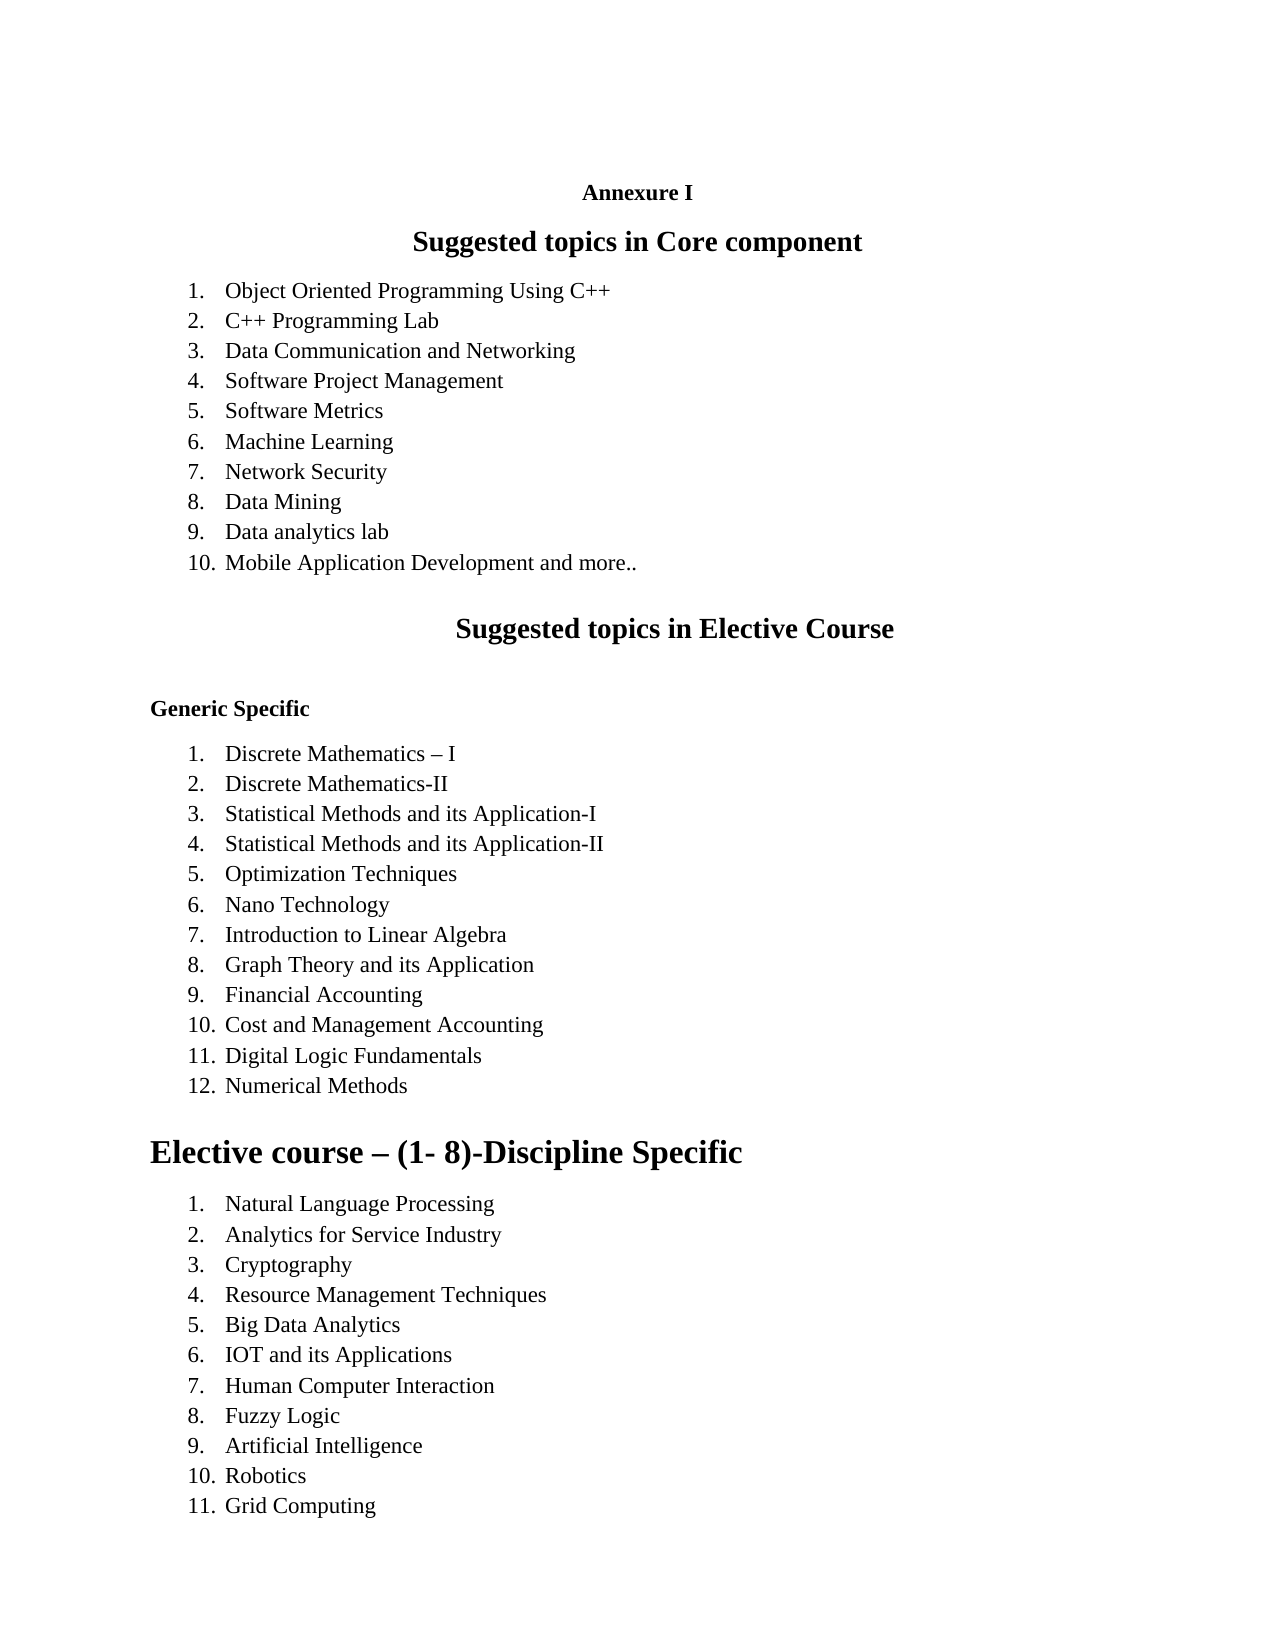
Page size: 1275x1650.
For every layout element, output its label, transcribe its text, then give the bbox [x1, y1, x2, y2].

list Analytics for Service Industry [187, 1221, 1125, 1247]
list Machine Learning [187, 428, 1125, 454]
list Big Data Analytics [187, 1311, 1125, 1338]
list Discrete Mathematics – I [187, 740, 1125, 766]
list Resource Management Techniques [187, 1281, 1125, 1307]
list Nano Technology [187, 891, 1125, 917]
text Suggested topics in Core component [150, 224, 1125, 257]
list Robotics [187, 1462, 1125, 1489]
list Data Mining [187, 488, 1125, 514]
list C++ Programming Lab [187, 307, 1125, 333]
list Network Security [187, 458, 1125, 484]
list Statistical Methods and its Application-I [187, 800, 1125, 826]
list Digital Logic Fundamentals [187, 1042, 1125, 1068]
list Financial Accounting [187, 981, 1125, 1008]
list Fuzzy Logic [187, 1402, 1125, 1428]
list Grid Computing [187, 1492, 1125, 1519]
list Data Communication and Networking [187, 337, 1125, 363]
text Generic Specific [150, 694, 1125, 721]
list Numerical Methods [187, 1072, 1125, 1098]
list Artificial Intelligence [187, 1432, 1125, 1458]
list Software Metrics [187, 397, 1125, 424]
list Optimization Techniques [187, 861, 1125, 887]
list Cryptography [187, 1251, 1125, 1277]
text Elective course – (1- 8)-Discipline Specific [150, 1132, 1125, 1171]
list Cost and Management Accounting [187, 1012, 1125, 1038]
list Graph Theory and its Application [187, 951, 1125, 977]
list Discrete Mathematics-II [187, 770, 1125, 796]
list Introduction to Linear Algebra [187, 921, 1125, 947]
list Natural Language Processing [187, 1190, 1125, 1217]
list Object Oriented Programming Using C++ [187, 277, 1125, 303]
list Data analytics lab [187, 518, 1125, 545]
list Suggested topics in Elective Course [225, 611, 1125, 644]
list Human Computer Interaction [187, 1372, 1125, 1398]
list IOT and its Applications [187, 1341, 1125, 1368]
text Annexure I [150, 179, 1125, 205]
list Statistical Methods and its Application-II [187, 830, 1125, 857]
list Software Project Management [187, 367, 1125, 394]
list Mobile Application Development and more.. [187, 548, 1125, 575]
